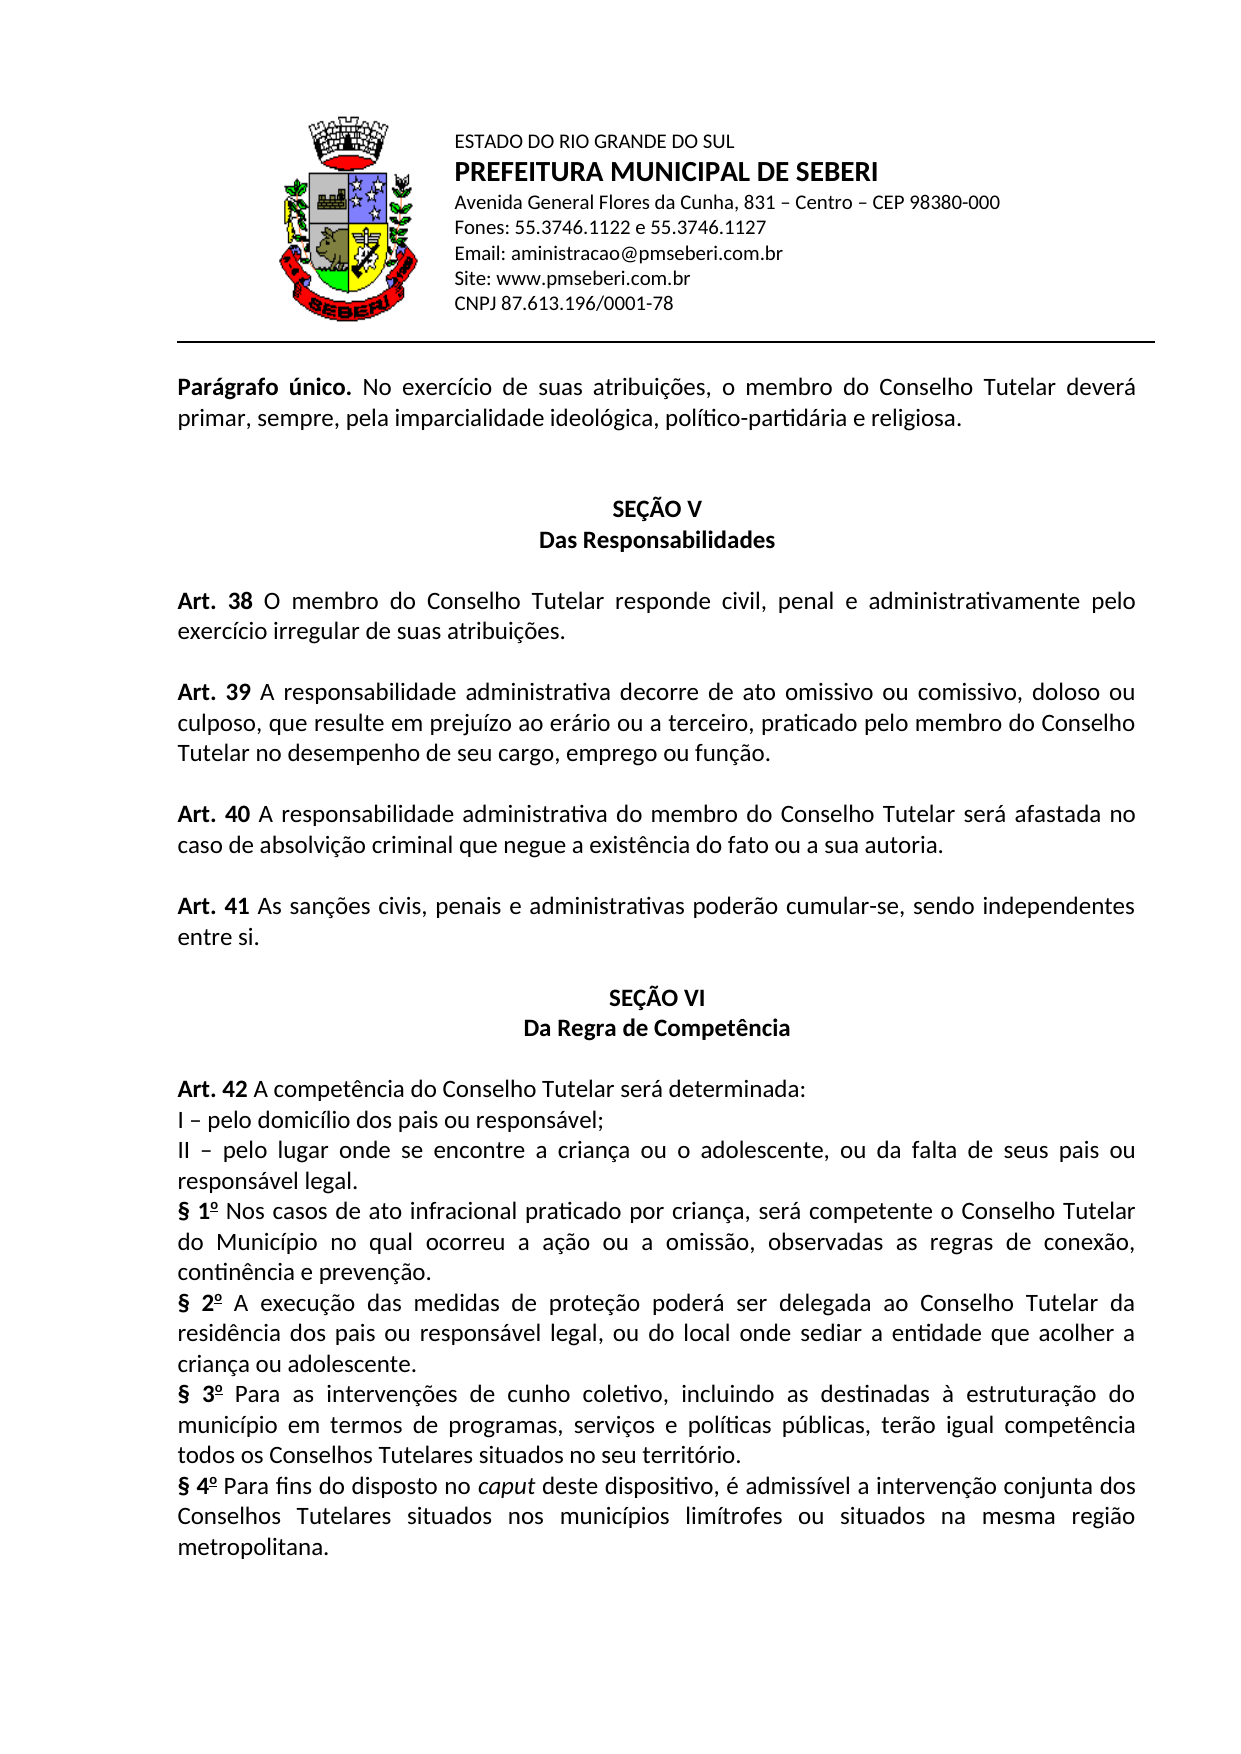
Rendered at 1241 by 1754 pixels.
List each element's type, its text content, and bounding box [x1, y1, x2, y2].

text I – pelo domicílio dos pais ou responsável; [177, 1104, 1137, 1134]
text Art. 40 A responsabilidade administrativa do membro do Conselho Tutelar será afastada no caso de absolvição criminal que negue a existência do fato ou a sua autoria. [177, 798, 1137, 859]
text § 4o Para fins do disposto no caput deste dispositivo, é admissível a intervenção conjunta dos Conselhos Tutelares situados nos municípios limítrofes ou situados na mesma região metropolitana. [177, 1470, 1137, 1562]
text SEÇÃO V [177, 493, 1137, 524]
text Art. 39 A responsabilidade administrativa decorre de ato omissivo ou comissivo, doloso ou culposo, que resulte em prejuízo ao erário ou a terceiro, praticado pelo membro do Conselho Tutelar no desempenho de seu cargo, emprego ou função. [177, 676, 1137, 768]
text § 3o Para as intervenções de cunho coletivo, incluindo as destinadas à estruturação do município em termos de programas, serviços e políticas públicas, terão igual competência todos os Conselhos Tutelares situados no seu território. [177, 1378, 1137, 1470]
text Art. 38 O membro do Conselho Tutelar responde civil, penal e administrativamente pelo exercício irregular de suas atribuições. [177, 585, 1137, 646]
text Parágrafo único. No exercício de suas atribuições, o membro do Conselho Tutelar deverá primar, sempre, pela imparcialidade ideológica, político-partidária e religiosa. [177, 371, 1137, 432]
text Art. 42 A competência do Conselho Tutelar será determinada: [177, 1073, 1137, 1104]
text § 1o Nos casos de ato infracional praticado por criança, será competente o Conselho Tutelar do Município no qual ocorreu a ação ou a omissão, observadas as regras de conexão, continência e prevenção. [177, 1195, 1137, 1287]
text II – pelo lugar onde se encontre a criança ou o adolescente, ou da falta de seus pais ou responsável legal. [177, 1134, 1137, 1195]
text § 2o A execução das medidas de proteção poderá ser delegada ao Conselho Tutelar da residência dos pais ou responsável legal, ou do local onde sediar a entidade que acolher a criança ou adolescente. [177, 1287, 1137, 1378]
text Das Responsabilidades [177, 524, 1137, 554]
text Da Regra de Competência [177, 1012, 1137, 1043]
text Art. 41 As sanções civis, penais e administrativas poderão cumular-se, sendo independentes entre si. [177, 890, 1137, 951]
picture [277, 114, 419, 326]
text SEÇÃO VI [177, 982, 1137, 1012]
